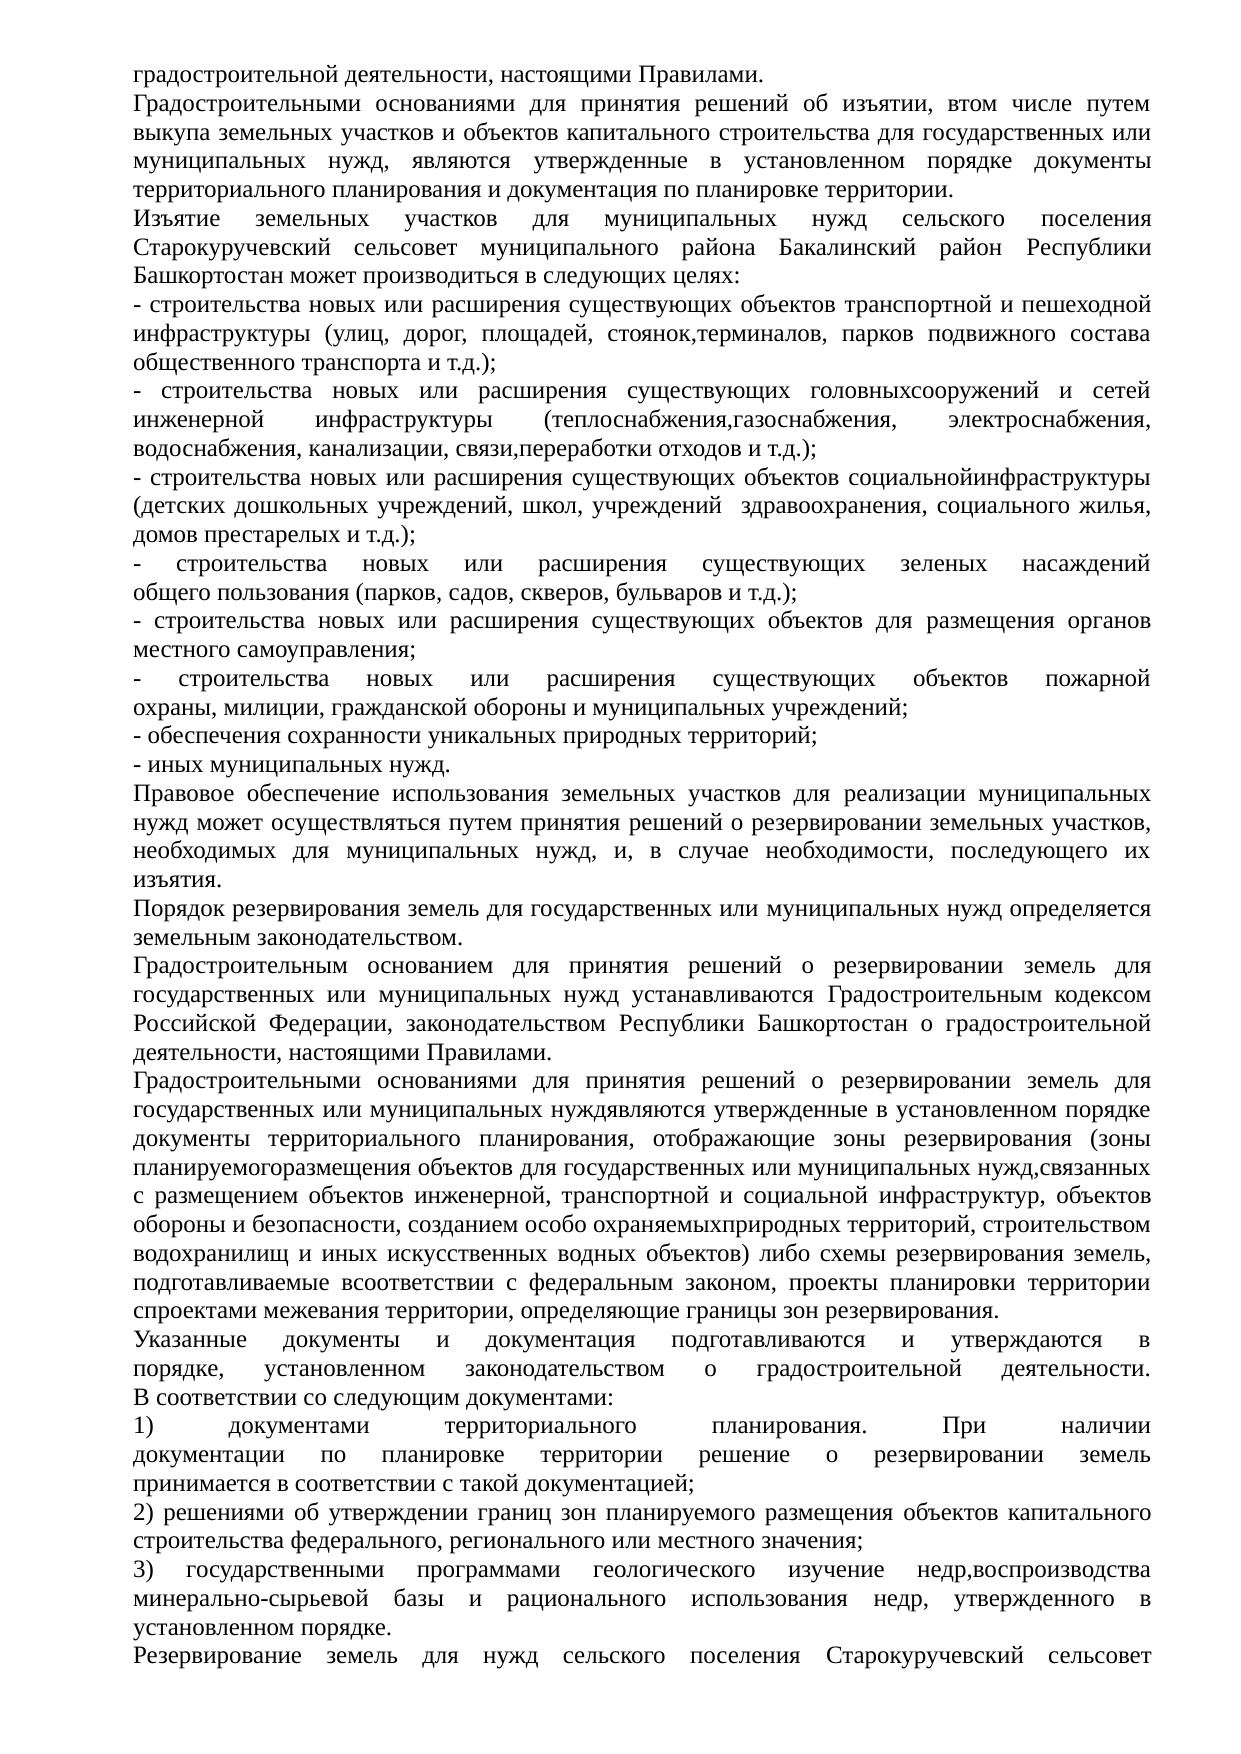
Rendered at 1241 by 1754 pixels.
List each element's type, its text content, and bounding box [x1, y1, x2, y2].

text Градостроительным основанием для принятия решений о резервировании земель для государственных или муниципальных нужд устанавливаются Градостроительным кодексом Российской Федерации, законодательством Республики Башкортостан о градостроительной деятельности, настоящими Правилами. [133, 950, 1152, 1065]
text Градостроительными основаниями для принятия решений о резервировании земель для государственных или муниципальных нуждявляются утвержденные в установленном порядке документы территориального планирования, отображающие зоны резервирования (зоны планируемогоразмещения объектов для государственных или муниципальных нужд,связанных с размещением объектов инженерной, транспортной и социальной инфраструктур, объектов обороны и безопасности, созданием особо охраняемыхприродных территорий, строительством водохранилищ и иных искусственных водных объектов) либо схемы резервирования земель, подготавливаемые всоответствии с федеральным законом, проекты планировки территории спроектами межевания территории, определяющие границы зон резервирования. [133, 1065, 1152, 1324]
text Порядок резервирования земель для государственных или муниципальных нужд определяется земельным законодательством. [133, 893, 1152, 950]
text - иных муниципальных нужд. [133, 749, 1152, 778]
text - строительства новых или расширения существующих объектов для размещения органов местного самоуправления; [133, 605, 1152, 663]
text - обеспечения сохранности уникальных природных территорий; [133, 720, 1152, 749]
text Изъятие земельных участков для муниципальных нужд сельского поселения Старокуручевский сельсовет муниципального района Бакалинский район Республики Башкортостан может производиться в следующих целях: [133, 203, 1152, 289]
text - строительства новых или расширения существующих головныхсооружений и сетей инженерной инфраструктуры (теплоснабжения,газоснабжения, электроснабжения, водоснабжения, канализации, связи,переработки отходов и т.д.); [133, 375, 1152, 462]
text - строительства новых или расширения существующих объектов социальнойинфраструктуры (детских дошкольных учреждений, школ, учреждений здравоохранения, социального жилья, домов престарелых и т.д.); [133, 462, 1152, 548]
text - строительства новых или расширения существующих объектов пожарной охраны, милиции, гражданской обороны и муниципальных учреждений; [133, 663, 1152, 720]
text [133, 59, 1152, 88]
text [133, 1640, 1152, 1669]
text Градостроительными основаниями для принятия решений об изъятии, втом числе путем выкупа земельных участков и объектов капитального строительства для государственных или муниципальных нужд, являются утвержденные в установленном порядке документы территориального планирования и документация по планировке территории. [133, 88, 1152, 203]
text Указанные документы и документация подготавливаются и утверждаются в порядке, установленном законодательством о градостроительной деятельности. В соответствии со следующим документами: [133, 1324, 1152, 1410]
text 2) решениями об утверждении границ зон планируемого размещения объектов капитального строительства федерального, регионального или местного значения; [133, 1497, 1152, 1554]
text - строительства новых или расширения существующих зеленых насаждений общего пользования (парков, садов, скверов, бульваров и т.д.); [133, 548, 1152, 605]
text 3) государственными программами геологического изучение недр,воспроизводства минерально-сырьевой базы и рационального использования недр, утвержденного в установленном порядке. [133, 1554, 1152, 1640]
text Правовое обеспечение использования земельных участков для реализации муниципальных нужд может осуществляться путем принятия решений о резервировании земельных участков, необходимых для муниципальных нужд, и, в случае необходимости, последующего их изъятия. [133, 778, 1152, 893]
text 1) документами территориального планирования. При наличии документации по планировке территории решение о резервировании земель принимается в соответствии с такой документацией; [133, 1410, 1152, 1497]
text - строительства новых или расширения существующих объектов транспортной и пешеходной инфраструктуры (улиц, дорог, площадей, стоянок,терминалов, парков подвижного состава общественного транспорта и т.д.); [133, 289, 1152, 375]
